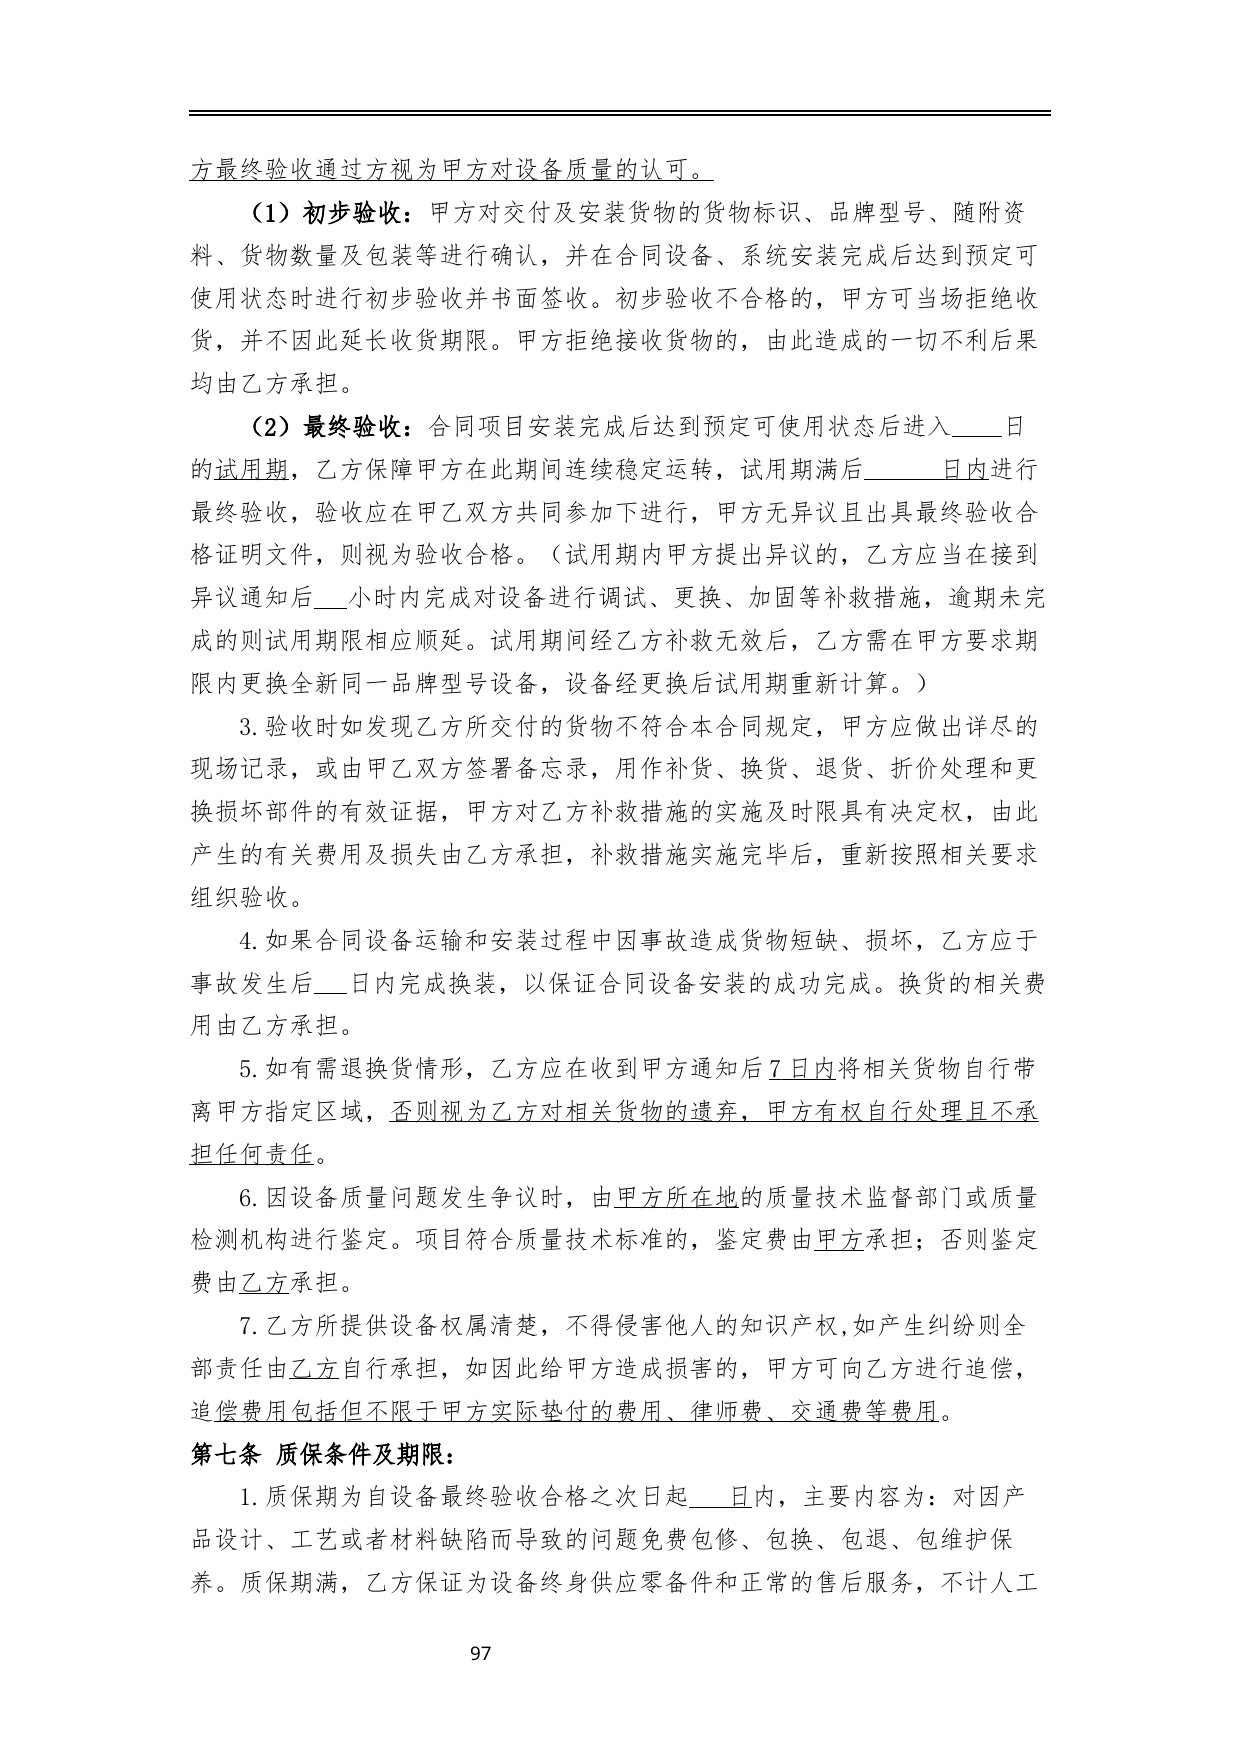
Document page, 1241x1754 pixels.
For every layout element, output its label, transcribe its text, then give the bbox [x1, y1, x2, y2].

list （1）初步验收：甲方对交付及安装货物的货物标识、品牌型号、随附资料、货物数量及包装等进行确认，并在合同设备、系统安装完成后达到预定可使用状态时进行初步验收并书面签收。初步验收不合格的，甲方可当场拒绝收货，并不因此延长收货期限。甲方拒绝接收货物的，由此造成的一切不利后果均由乙方承担。 [189, 196, 1051, 396]
list 质保条件及期限： [189, 1438, 1051, 1466]
list （2）最终验收：合同项目安装完成后达到预定可使用状态后进入 日的试用期，乙方保障甲方在此期间连续稳定运转，试用期满后 日内进行最终验收，验收应在甲乙双方共同参加下进行，甲方无异议且出具最终验收合格证明文件，则视为验收合格。（试用期内甲方提出异议的，乙方应当在接到异议通知后 小时内完成对设备进行调试、更换、加固等补救措施，逾期未完成的则试用期限相应顺延。试用期间经乙方补救无效后，乙方需在甲方要求期限内更换全新同一品牌型号设备，设备经更换后试用期重新计算。） [189, 410, 1051, 696]
list 3.验收时如发现乙方所交付的货物不符合本合同规定，甲方应做出详尽的现场记录，或由甲乙双方签署备忘录，用作补货、换货、退货、折价处理和更换损坏部件的有效证据，甲方对乙方补救措施的实施及时限具有决定权，由此产生的有关费用及损失由乙方承担，补救措施实施完毕后，重新按照相关要求组织验收。 [189, 710, 1051, 910]
list 4.如果合同设备运输和安装过程中因事故造成货物短缺、损坏，乙方应于事故发生后 日内完成换装，以保证合同设备安装的成功完成。换货的相关费用由乙方承担。 [189, 924, 1051, 1038]
list 5.如有需退换货情形，乙方应在收到甲方通知后7日内将相关货物自行带离甲方指定区域，否则视为乙方对相关货物的遗弃，甲方有权自行处理且不承担任何责任。 [189, 1053, 1051, 1167]
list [189, 1481, 1051, 1595]
list 6.因设备质量问题发生争议时，由甲方所在地的质量技术监督部门或质量检测机构进行鉴定。项目符合质量技术标准的，鉴定费由甲方承担；否则鉴定费由乙方承担。 [189, 1181, 1051, 1295]
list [189, 153, 1051, 182]
list 7.乙方所提供设备权属清楚，不得侵害他人的知识产权,如产生纠纷则全部责任由乙方自行承担，如因此给甲方造成损害的，甲方可向乙方进行追偿，追偿费用包括但不限于甲方实际垫付的费用、律师费、交通费等费用。 [189, 1309, 1051, 1424]
